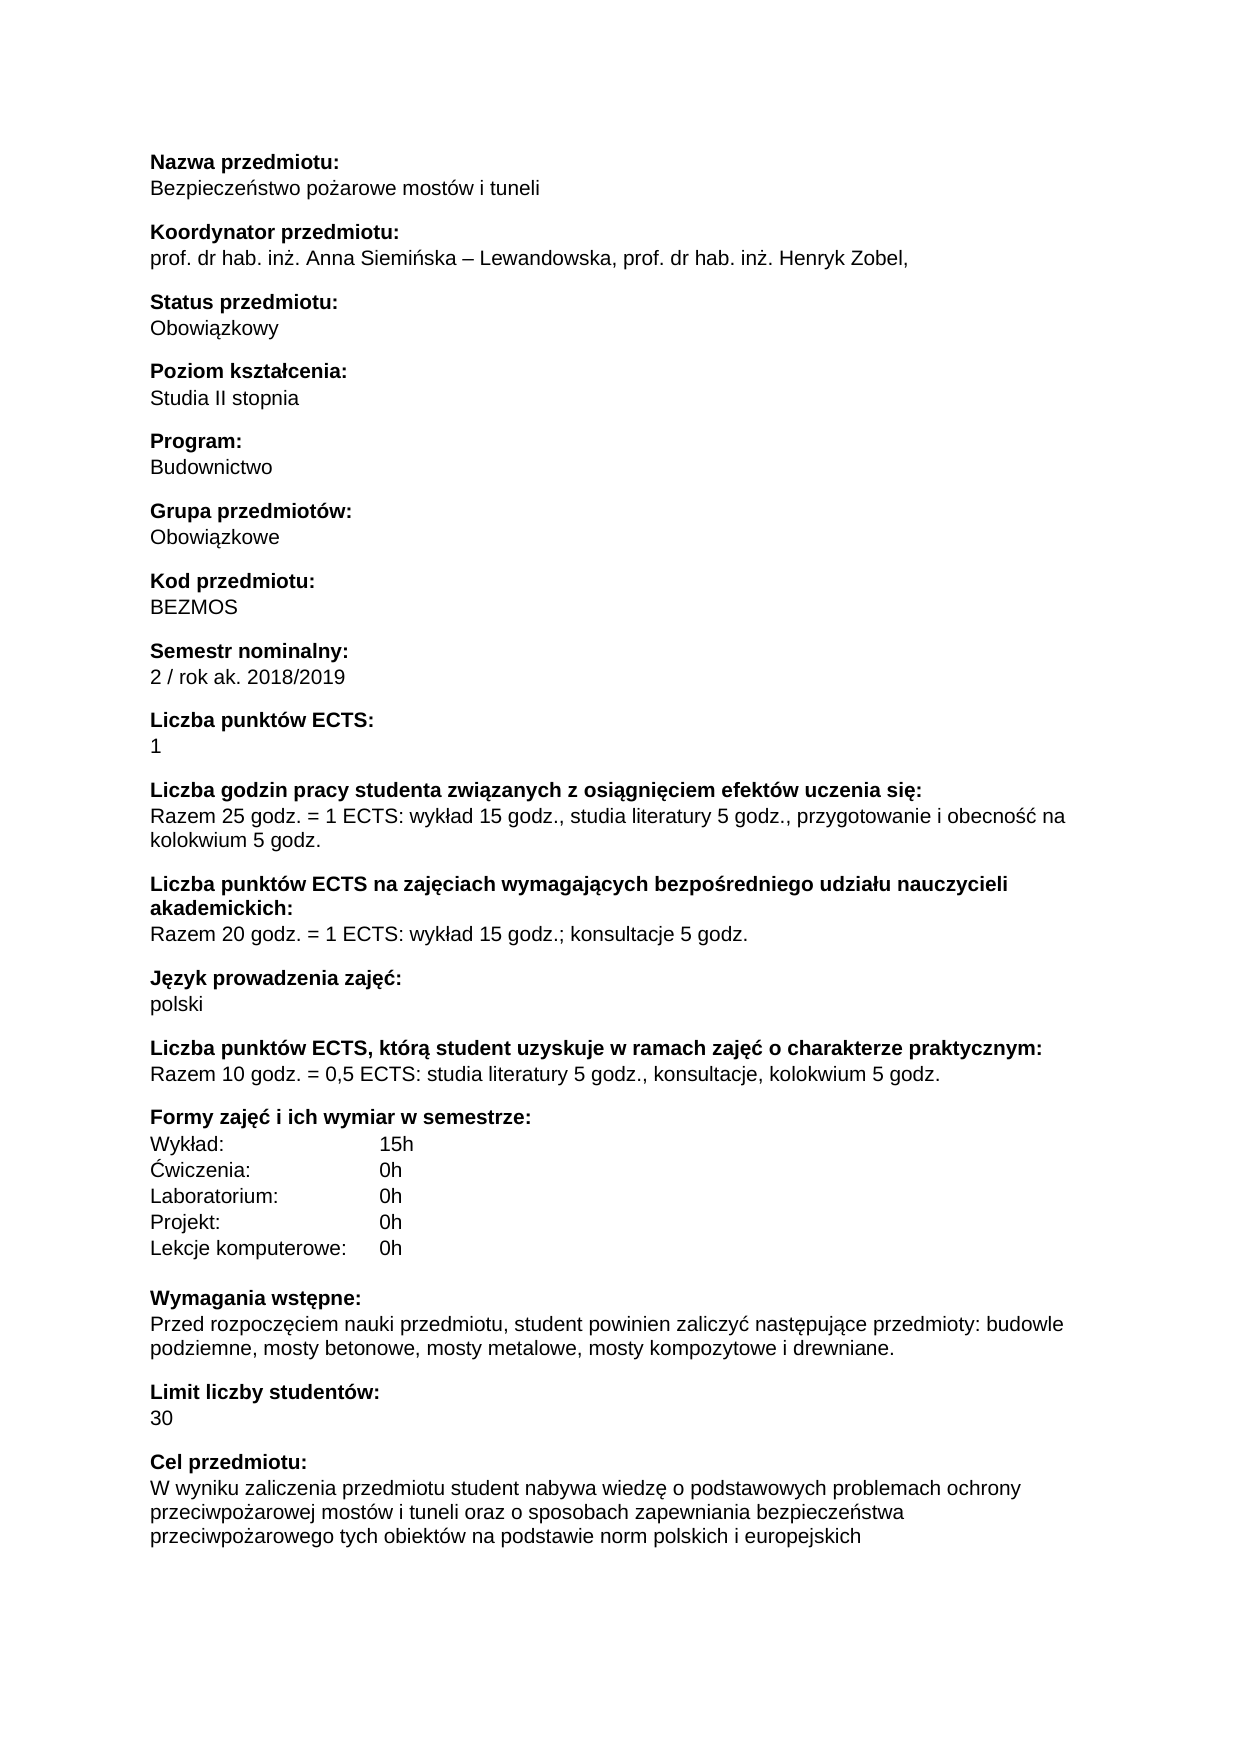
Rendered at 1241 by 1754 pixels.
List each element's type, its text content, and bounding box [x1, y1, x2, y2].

table_header 15h [369, 1132, 597, 1156]
text 30 [150, 1406, 1090, 1430]
text Liczba godzin pracy studenta związanych z osiągnięciem efektów uczenia się: [150, 778, 1090, 802]
table_header Wykład: [140, 1132, 367, 1156]
text Obowiązkowe [150, 525, 1090, 549]
text Program: [150, 429, 1090, 453]
text Koordynator przedmiotu: [150, 220, 1090, 244]
text polski [150, 992, 1090, 1016]
text Liczba punktów ECTS na zajęciach wymagających bezpośredniego udziału nauczycieli akademickich: [150, 872, 1090, 920]
table_cell 0h [369, 1182, 597, 1208]
text Cel przedmiotu: [150, 1449, 1090, 1473]
text Bezpieczeństwo pożarowe mostów i tuneli [150, 176, 1090, 200]
text 2 / rok ak. 2018/2019 [150, 664, 1090, 688]
text Poziom kształcenia: [150, 359, 1090, 383]
text prof. dr hab. inż. Anna Siemińska – Lewandowska, prof. dr hab. inż. Henryk Zobel, [150, 246, 1090, 270]
text Budownictwo [150, 455, 1090, 479]
text Liczba punktów ECTS, którą student uzyskuje w ramach zajęć o charakterze praktycznym: [150, 1035, 1090, 1059]
text Kod przedmiotu: [150, 569, 1090, 593]
table_cell 0h [369, 1208, 597, 1234]
text Razem 10 godz. = 0,5 ECTS: studia literatury 5 godz., konsultacje, kolokwium 5 godz. [150, 1061, 1090, 1085]
text Razem 20 godz. = 1 ECTS: wykład 15 godz.; konsultacje 5 godz. [150, 922, 1090, 946]
table_cell Laboratorium: [140, 1184, 367, 1208]
table_cell Ćwiczenia: [140, 1158, 367, 1182]
text Przed rozpoczęciem nauki przedmiotu, student powinien zaliczyć następujące przedmioty: budowle podziemne, mosty betonowe, mosty metalowe, mosty kompozytowe i drewniane. [150, 1312, 1090, 1360]
table_cell 0h [369, 1156, 597, 1182]
text Liczba punktów ECTS: [150, 708, 1090, 732]
text Język prowadzenia zajęć: [150, 966, 1090, 989]
text Limit liczby studentów: [150, 1380, 1090, 1404]
text BEZMOS [150, 595, 1090, 619]
text Obowiązkowy [150, 316, 1090, 339]
table_cell 0h [369, 1234, 597, 1260]
text 1 [150, 734, 1090, 758]
text Nazwa przedmiotu: [150, 150, 1090, 174]
text W wyniku zaliczenia przedmiotu student nabywa wiedzę o podstawowych problemach ochrony przeciwpożarowej mostów i tuneli oraz o sposobach zapewniania bezpieczeństwa przeciwpożarowego tych obiektów na podstawie norm polskich i europejskich [150, 1476, 1090, 1547]
text Razem 25 godz. = 1 ECTS: wykład 15 godz., studia literatury 5 godz., przygotowanie i obecność na kolokwium 5 godz. [150, 804, 1090, 852]
text Status przedmiotu: [150, 289, 1090, 313]
text Grupa przedmiotów: [150, 499, 1090, 523]
table_cell Lekcje komputerowe: [140, 1236, 367, 1260]
table_cell Projekt: [140, 1210, 367, 1234]
text Semestr nominalny: [150, 638, 1090, 662]
text Formy zajęć i ich wymiar w semestrze: [150, 1105, 1090, 1129]
text Studia II stopnia [150, 385, 1090, 409]
text Wymagania wstępne: [150, 1286, 1090, 1310]
